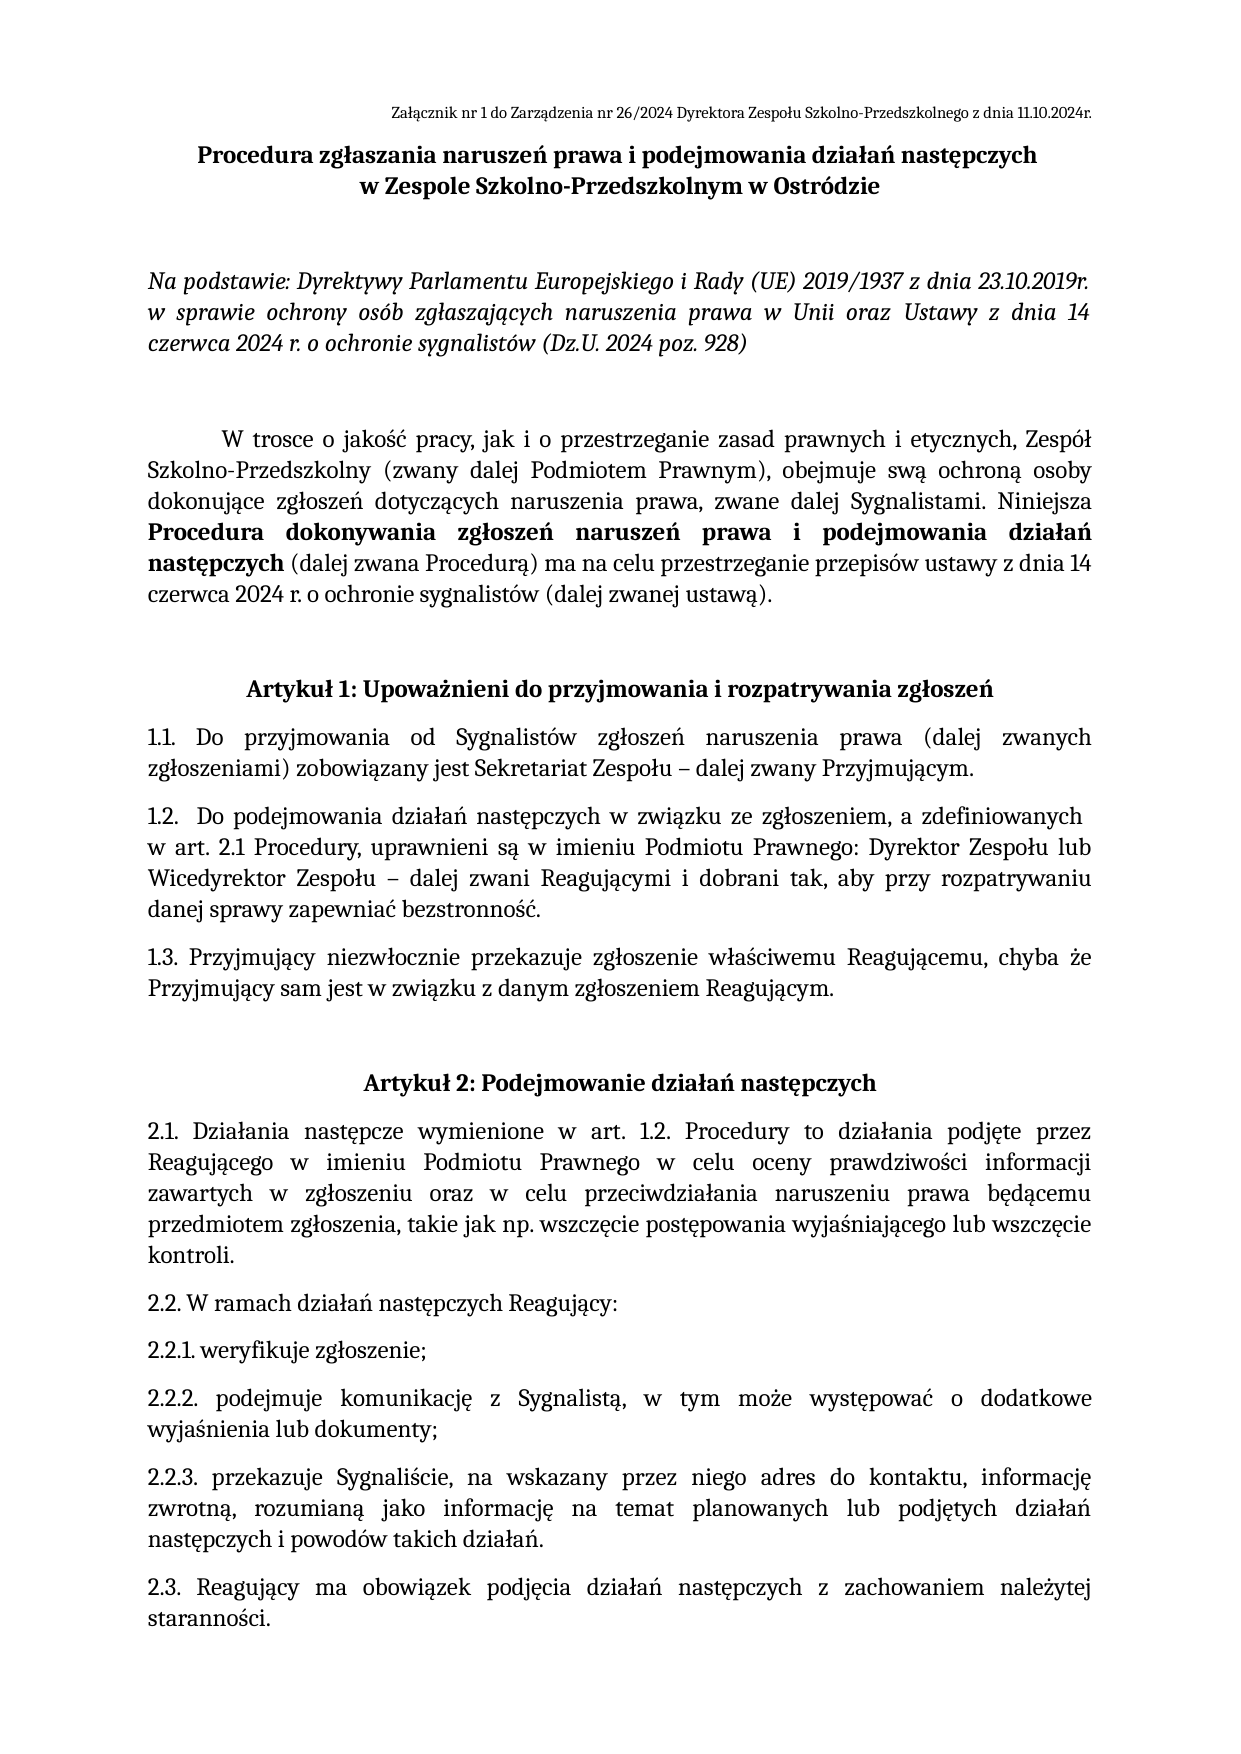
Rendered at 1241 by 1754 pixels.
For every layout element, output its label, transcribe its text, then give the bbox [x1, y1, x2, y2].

text Artykuł 2: Podejmowanie działań następczych [148, 1069, 1093, 1098]
text 2.2.1. weryfikuje zgłoszenie; [148, 1336, 1093, 1365]
text W trosce o jakość pracy, jak i o przestrzeganie zasad prawnych i etycznych, Zespół Szkolno-Przedszkolny (zwany dalej Podmiotem Prawnym), obejmuje swą ochroną osoby dokonujące zgłoszeń dotyczących naruszenia prawa, zwane dalej Sygnalistami. Niniejsza Procedura dokonywania zgłoszeń naruszeń prawa i podejmowania działań następczych (dalej zwana Procedurą) ma na celu przestrzeganie przepisów ustawy z dnia 14 czerwca 2024 r. o ochronie sygnalistów (dalej zwanej ustawą). [148, 425, 1093, 609]
text 2.2.2. podejmuje komunikację z Sygnalistą, w tym może występować o dodatkowe wyjaśnienia lub dokumenty; [148, 1384, 1093, 1444]
text Artykuł 1: Upoważnieni do przyjmowania i rozpatrywania zgłoszeń [148, 675, 1093, 704]
text 1.2. Do podejmowania działań następczych w związku ze zgłoszeniem, a zdefiniowanych w art. 2.1 Procedury, uprawnieni są w imieniu Podmiotu Prawnego: Dyrektor Zespołu lub Wicedyrektor Zespołu – dalej zwani Reagującymi i dobrani tak, aby przy rozpatrywaniu danej sprawy zapewniać bezstronność. [148, 802, 1093, 924]
text 2.2.3. przekazuje Sygnaliście, na wskazany przez niego adres do kontaktu, informację zwrotną, rozumianą jako informację na temat planowanych lub podjętych działań następczych i powodów takich działań. [148, 1463, 1093, 1554]
text 2.1. Działania następcze wymienione w art. 1.2. Procedury to działania podjęte przez Reagującego w imieniu Podmiotu Prawnego w celu oceny prawdziwości informacji zawartych w zgłoszeniu oraz w celu przeciwdziałania naruszeniu prawa będącemu przedmiotem zgłoszenia, takie jak np. wszczęcie postępowania wyjaśniającego lub wszczęcie kontroli. [148, 1117, 1093, 1270]
text 2.2. W ramach działań następczych Reagujący: [148, 1289, 1093, 1317]
text Procedura zgłaszania naruszeń prawa i podejmowania działań następczych w Zespole Szkolno-Przedszkolnym w Ostródzie [148, 141, 1093, 201]
text 1.3. Przyjmujący niezwłocznie przekazuje zgłoszenie właściwemu Reagującemu, chyba że Przyjmujący sam jest w związku z danym zgłoszeniem Reagującym. [148, 943, 1093, 1002]
text Na podstawie: Dyrektywy Parlamentu Europejskiego i Rady (UE) 2019/1937 z dnia 23.10.2019r. w sprawie ochrony osób zgłaszających naruszenia prawa w Unii oraz Ustawy z dnia 14 czerwca 2024 r. o ochronie sygnalistów (Dz.U. 2024 poz. 928) [148, 267, 1093, 358]
text Załącznik nr 1 do Zarządzenia nr 26/2024 Dyrektora Zespołu Szkolno-Przedszkolnego z dnia 11.10.2024r. [148, 103, 1093, 123]
text 2.3. Reagujący ma obowiązek podjęcia działań następczych z zachowaniem należytej staranności. [148, 1573, 1093, 1632]
text 1.1. Do przyjmowania od Sygnalistów zgłoszeń naruszenia prawa (dalej zwanych zgłoszeniami) zobowiązany jest Sekretariat Zespołu – dalej zwany Przyjmującym. [148, 723, 1093, 783]
